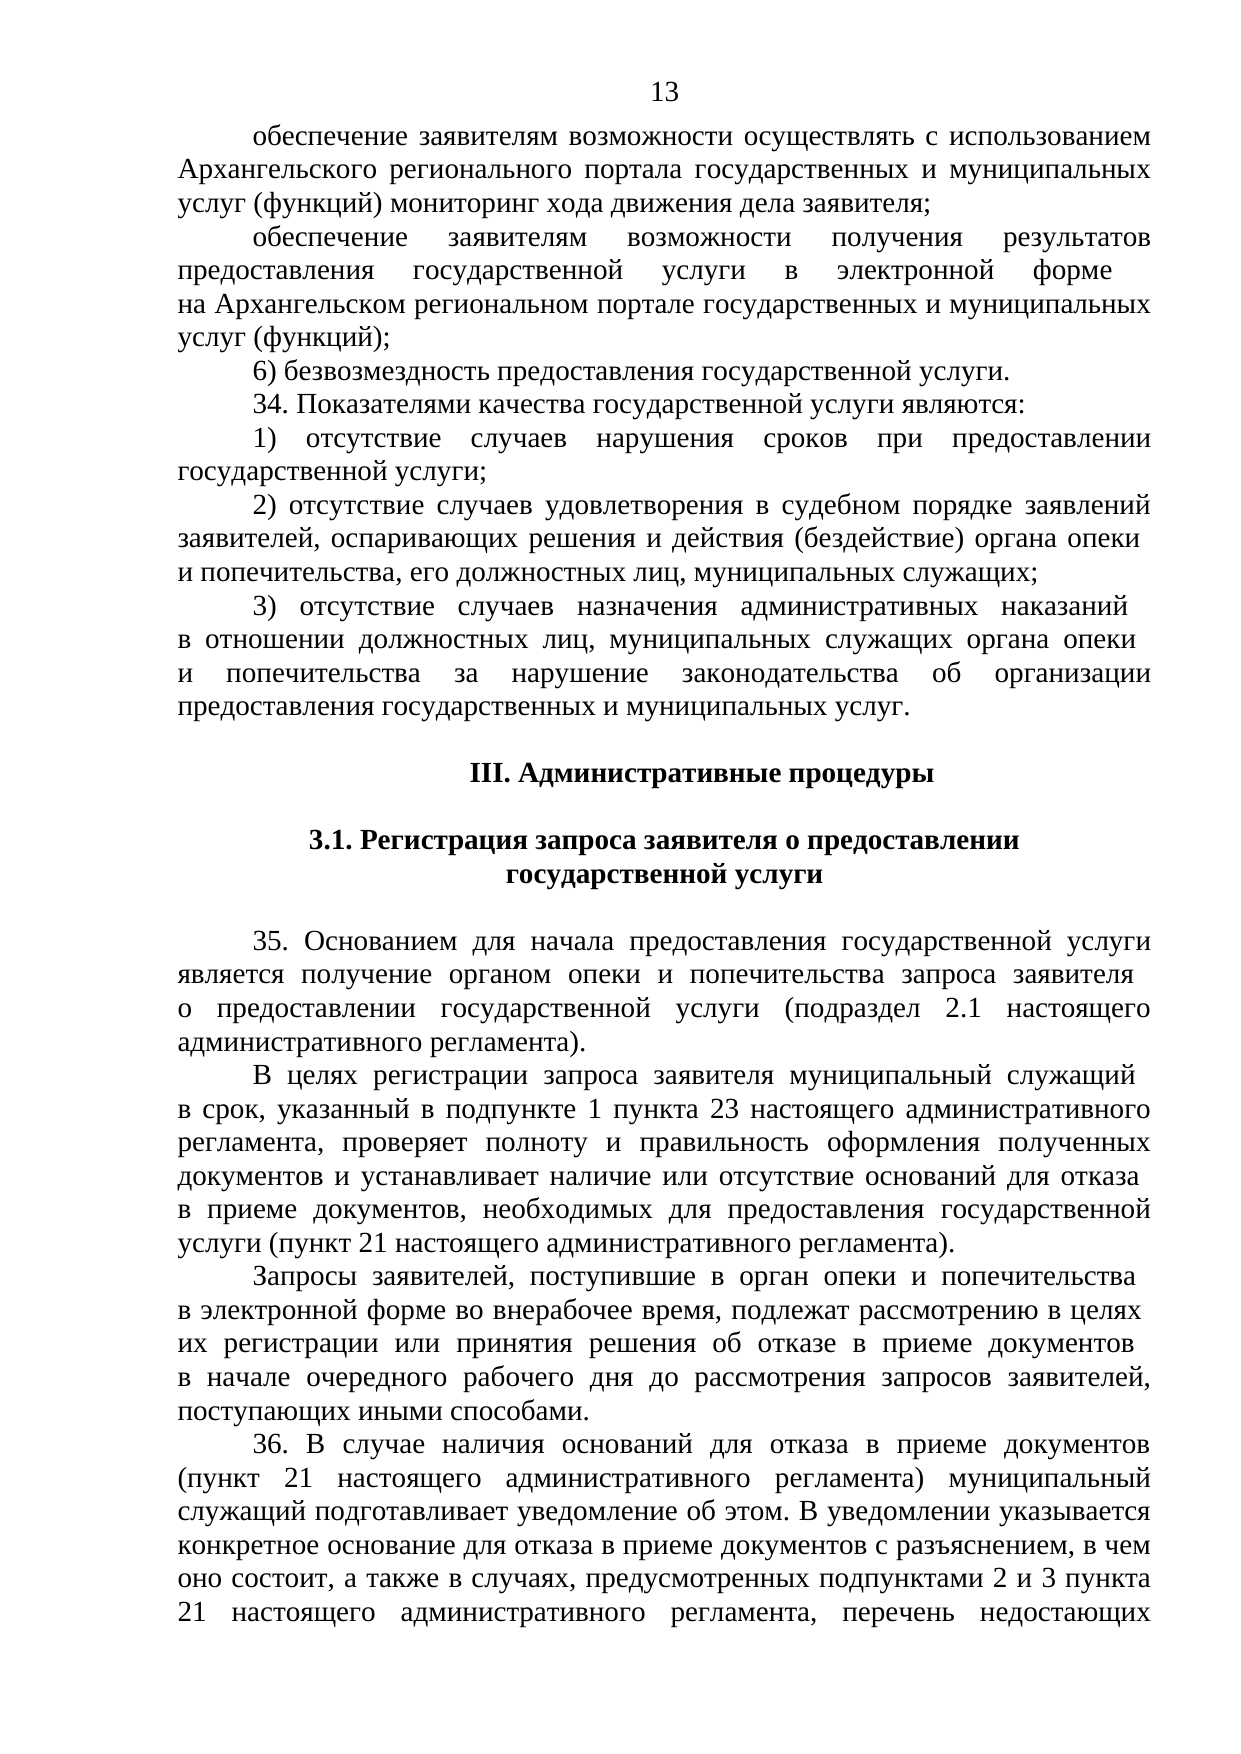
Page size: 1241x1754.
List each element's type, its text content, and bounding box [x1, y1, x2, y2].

text Запросы заявителей, поступившие в орган опеки и попечительства в электронной форме во внерабочее время, подлежат рассмотрению в целях их регистрации или принятия решения об отказе в приеме документов в начале очередного рабочего дня до рассмотрения запросов заявителей, поступающих иными способами. [177, 1258, 1152, 1426]
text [177, 1426, 1152, 1627]
text III. Административные процедуры [177, 755, 1152, 789]
text 1) отсутствие случаев нарушения сроков при предоставлении государственной услуги; [177, 420, 1152, 487]
text 35. Основанием для начала предоставления государственной услуги является получение органом опеки и попечительства запроса заявителя о предоставлении государственной услуги (подраздел 2.1 настоящего административного регламента). [177, 923, 1152, 1057]
text 2) отсутствие случаев удовлетворения в судебном порядке заявлений заявителей, оспаривающих решения и действия (бездействие) органа опеки и попечительства, его должностных лиц, муниципальных служащих; [177, 487, 1152, 588]
text обеспечение заявителям возможности получения результатов предоставления государственной услуги в электронной форме на Архангельском региональном портале государственных и муниципальных услуг (функций); [177, 219, 1152, 353]
text 3) отсутствие случаев назначения административных наказаний в отношении должностных лиц, муниципальных служащих органа опеки и попечительства за нарушение законодательства об организации предоставления государственных и муниципальных услуг. [177, 588, 1152, 722]
text обеспечение заявителям возможности осуществлять с использованием Архангельского регионального портала государственных и муниципальных услуг (функций) мониторинг хода движения дела заявителя; [177, 118, 1152, 219]
text 6) безвозмездность предоставления государственной услуги. [177, 353, 1152, 386]
text государственной услуги [177, 856, 1152, 889]
text 3.1. Регистрация запроса заявителя о предоставлении [177, 822, 1152, 856]
text В целях регистрации запроса заявителя муниципальный служащий в срок, указанный в подпункте 1 пункта 23 настоящего административного регламента, проверяет полноту и правильность оформления полученных документов и устанавливает наличие или отсутствие оснований для отказа в приеме документов, необходимых для предоставления государственной услуги (пункт 21 настоящего административного регламента). [177, 1057, 1152, 1258]
text 34. Показателями качества государственной услуги являются: [177, 386, 1152, 420]
